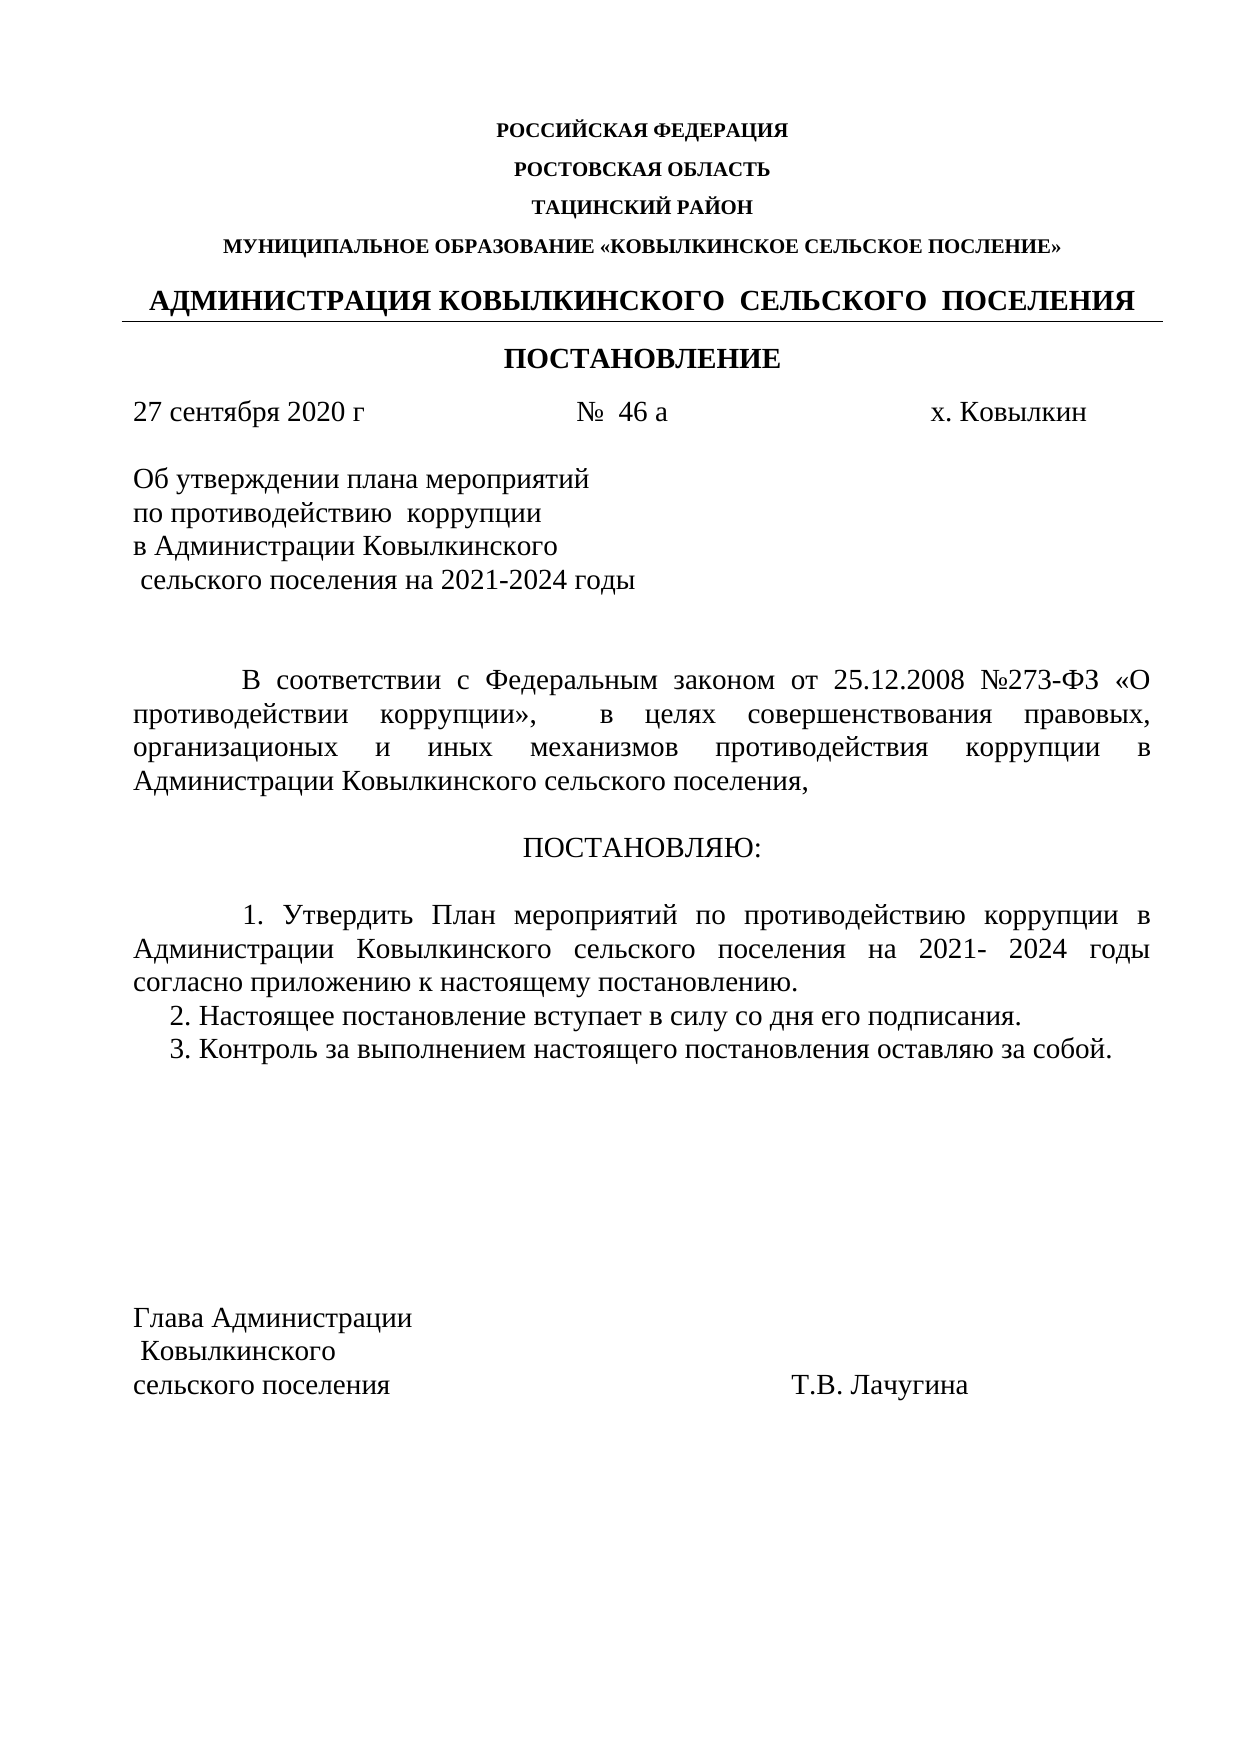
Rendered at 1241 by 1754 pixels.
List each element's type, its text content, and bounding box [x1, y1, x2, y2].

text Ковылкинского [133, 1333, 1152, 1367]
text сельского поселения на 2021-2024 годы [133, 562, 1152, 595]
text 27 сентября 2020 г № 46 а х. Ковылкин [133, 394, 1152, 428]
text Об утверждении плана мероприятий [133, 461, 1152, 495]
text Глава Администрации [133, 1300, 1152, 1333]
text 2. Настоящее постановление вступает в силу со дня его подписания. [133, 998, 1152, 1031]
text ПОСТАНОВЛЕНИЕ [133, 341, 1152, 375]
text ПОСТАНОВЛЯЮ: [133, 830, 1152, 864]
text сельского поселения Т.В. Лачугина [133, 1367, 1152, 1400]
text 1. Утвердить План мероприятий по противодействию коррупции в Администрации Ковылкинского сельского поселения на 2021- 2024 годы согласно приложению к настоящему постановлению. [133, 897, 1152, 998]
text по противодействию коррупции [133, 495, 1152, 528]
text в Администрации Ковылкинского [133, 528, 1152, 562]
text В соответствии с Федеральным законом от 25.12.2008 №273-ФЗ «О противодействии коррупции», в целях совершенствования правовых, организационых и иных механизмов противодействия коррупции в Администрации Ковылкинского сельского поселения, [133, 662, 1152, 797]
table_header РОССИЙСКАЯ ФЕДЕРАЦИЯ РОСТОВСКАЯ ОБЛАСТЬ ТАЦИНСКИЙ РАЙОН МУНИЦИПАЛЬНОЕ ОБРАЗОВАНИЕ «КОВЫЛКИНСКОЕ СЕЛЬСКОЕ ПОСЛЕНИЕ» АДМИНИСТРАЦИЯ КОВЫЛКИНСКОГО СЕЛЬСКОГО ПОСЕЛЕНИЯ [122, 118, 1163, 321]
text 3. Контроль за выполнением настоящего постановления оставляю за собой. [133, 1031, 1152, 1065]
